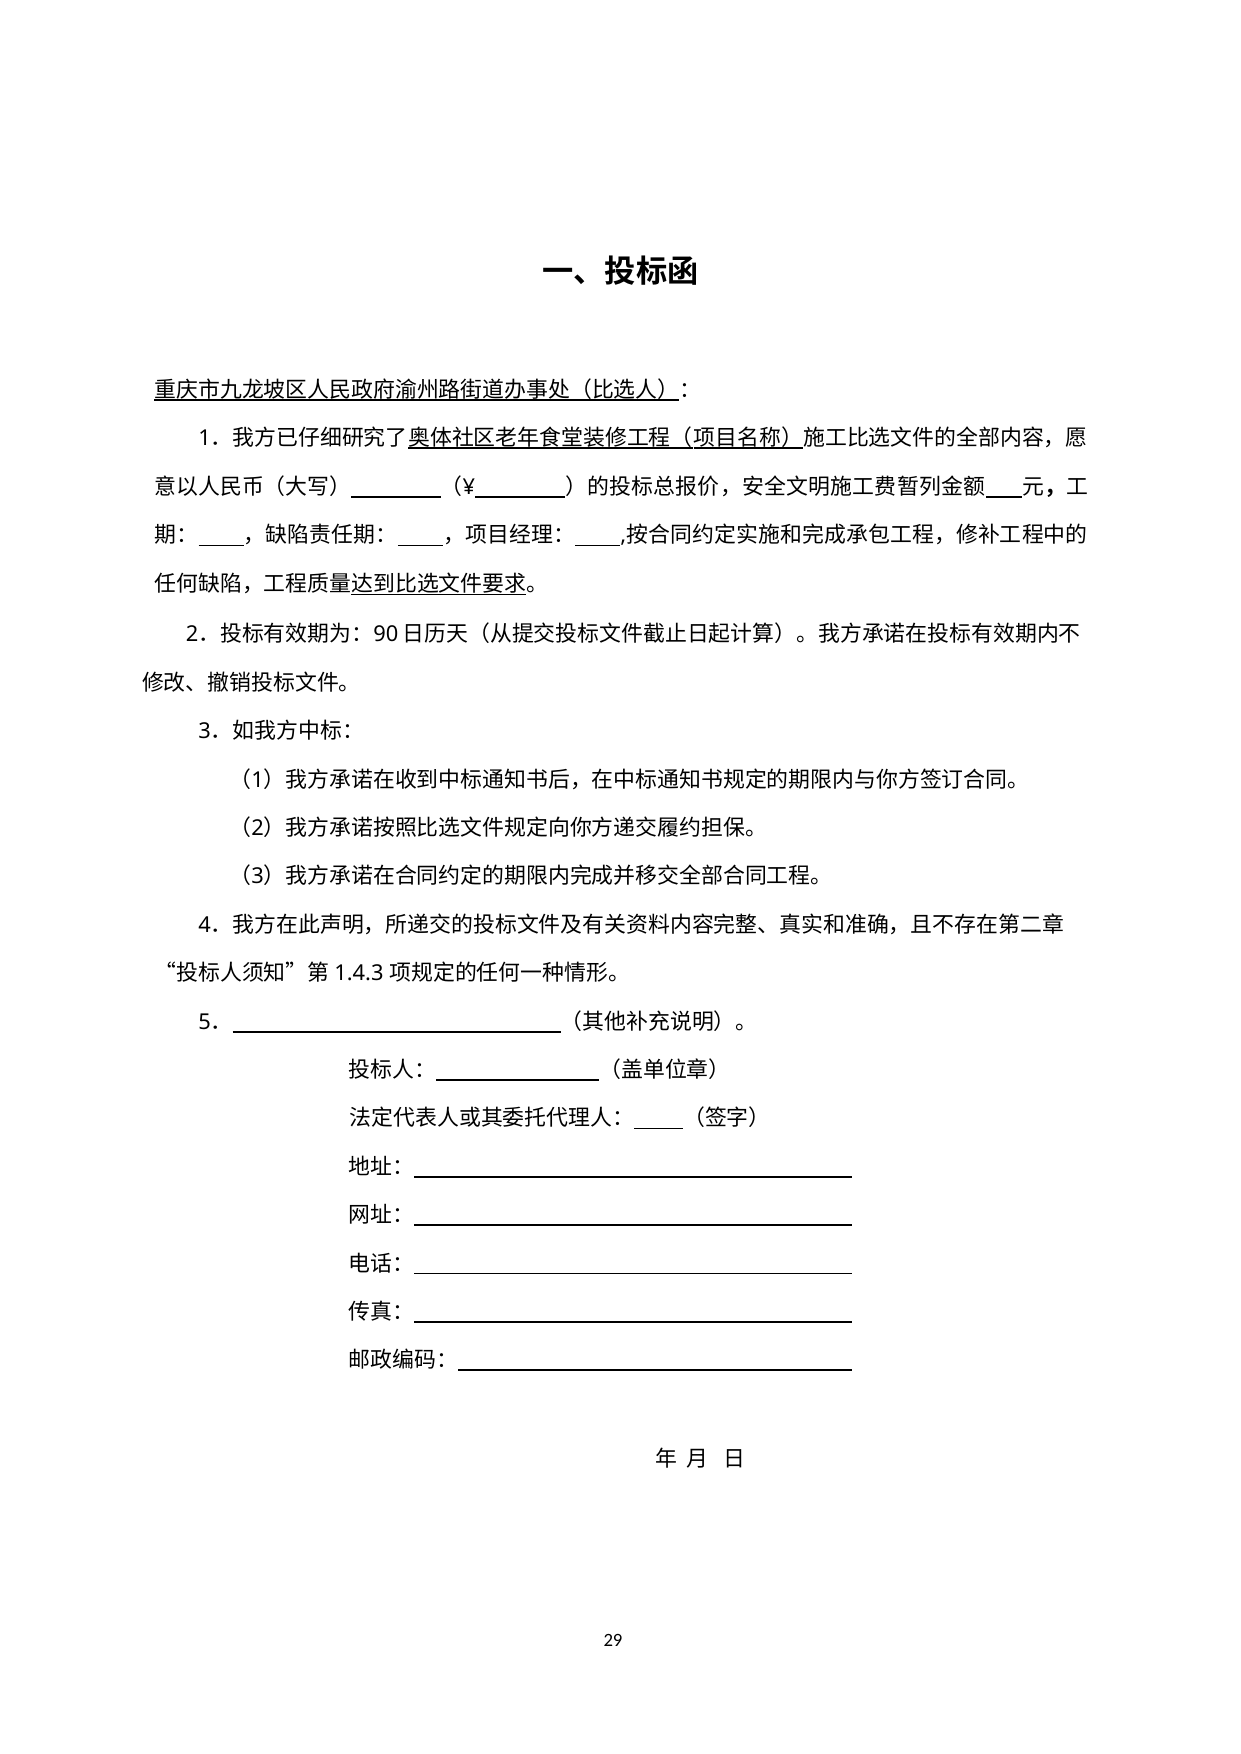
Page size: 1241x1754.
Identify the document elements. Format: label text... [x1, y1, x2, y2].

text （3）我方承诺在合同约定的期限内完成并移交全部合同工程。 [229, 858, 1101, 890]
text 重庆市九龙坡区人民政府渝州路街道办事处（比选人）： [154, 371, 1101, 404]
subtitle 一、投标函 [142, 236, 1098, 301]
text （2）我方承诺按照比选文件规定向你方递交履约担保。 [229, 809, 1101, 842]
text 3．如我方中标： [198, 713, 1101, 745]
text 地址： [142, 1148, 1077, 1181]
text 投标人： （盖单位章） [142, 1052, 1077, 1084]
text 邮政编码： [348, 1342, 1101, 1374]
text 年 月 日 [142, 1441, 1101, 1473]
text 1．我方已仔细研究了奥体社区老年食堂装修工程（项目名称）施工比选文件的全部内容，愿意以人民币（大写） （¥ ）的投标总报价，安全文明施工费暂列金额 元，工期： ，缺陷责任期： ，项目经理： ,按合同约定实施和完成承包工程，修补工程中的任何缺陷，工程质量达到比选文件要求。 [154, 420, 1089, 598]
text 4．我方在此声明，所递交的投标文件及有关资料内容完整、真实和准确，且不存在第二章“投标人须知”第 1.4.3 项规定的任何一种情形。 [154, 906, 1099, 987]
text 电话： [348, 1245, 1101, 1278]
text 法定代表人或其委托代理人： （签字） [142, 1100, 1077, 1132]
text 2．投标有效期为：90日历天（从提交投标文件截止日起计算）。我方承诺在投标有效期内不修改、撤销投标文件。 [142, 616, 1101, 697]
text 网址： [348, 1197, 1101, 1229]
text （1）我方承诺在收到中标通知书后，在中标通知书规定的期限内与你方签订合同。 [229, 761, 1107, 794]
text 传真： [348, 1293, 1101, 1326]
text 5． （其他补充说明）。 [198, 1003, 1101, 1036]
